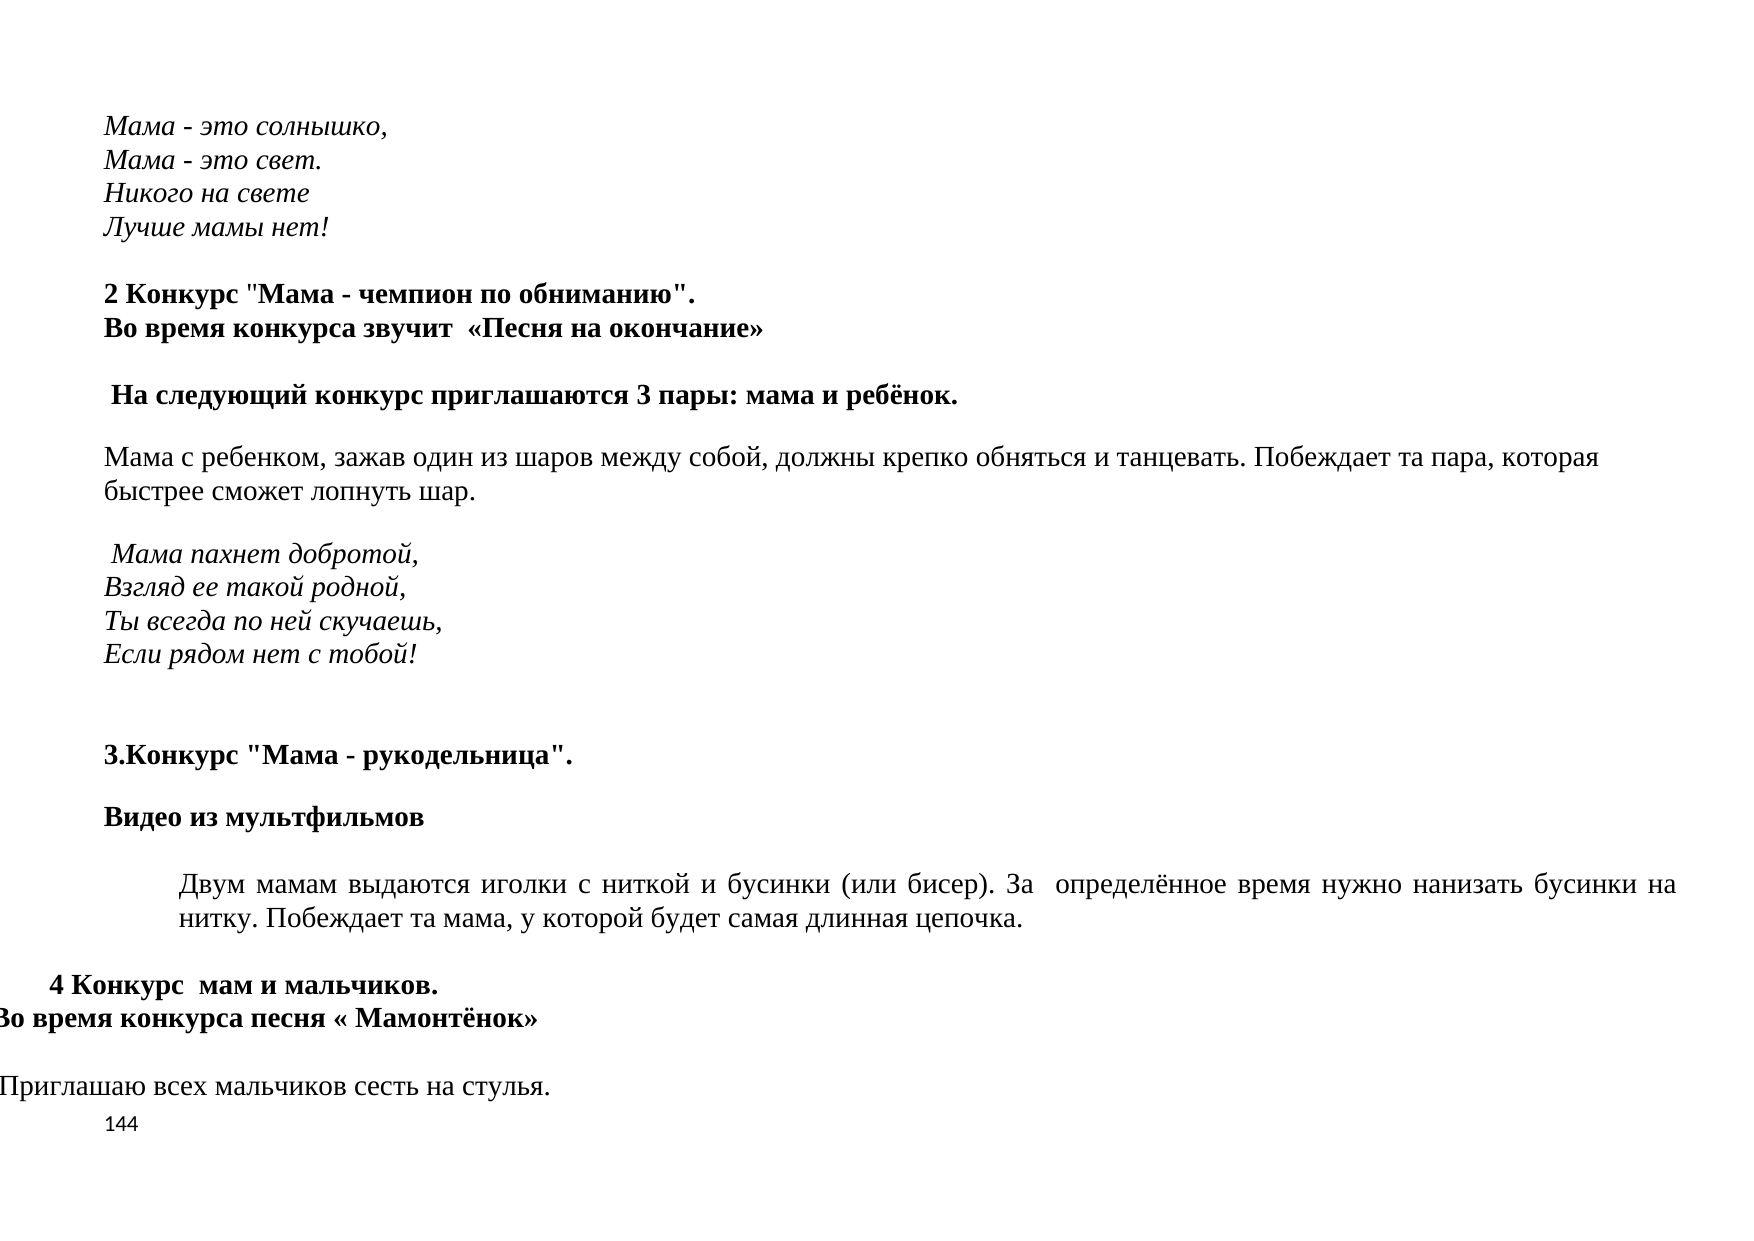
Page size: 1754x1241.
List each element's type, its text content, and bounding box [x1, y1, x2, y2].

text Во время конкурса звучит «Песня на окончание» [103, 310, 1679, 343]
text Никого на свете [103, 176, 1679, 209]
text Мама - это свет. [103, 142, 1679, 176]
text Видео из мультфильмов [103, 799, 1679, 833]
text Во время конкурса песня « Мамонтёнок» [0, 1001, 1679, 1034]
text Мама с ребенком, зажав один из шаров между собой, должны крепко обняться и танцевать. Побеждает та пара, которая быстрее сможет лопнуть шар. [103, 439, 1679, 507]
text Ты всегда по ней скучаешь, [103, 603, 1679, 636]
text 3.Конкурс "Мама - рукодельница". [103, 737, 1679, 771]
text Взгляд ее такой родной, [103, 569, 1679, 603]
text Мама пахнет добротой, [103, 536, 1679, 569]
text Приглашаю всех мальчиков сесть на стулья. [0, 1068, 1679, 1101]
text На следующий конкурс приглашаются 3 пары: мама и ребёнок. [103, 377, 1679, 410]
text 4 Конкурс мам и мальчиков. [0, 967, 1679, 1001]
text Лучше мамы нет! [103, 209, 1679, 243]
text Мама - это солнышко, [103, 108, 1679, 142]
text Если рядом нет с тобой! [103, 636, 1679, 670]
text 2 Конкурс "Мама - чемпион по обниманию". [103, 276, 1679, 310]
text Двум мамам выдаются иголки с ниткой и бусинки (или бисер). За определённое время нужно нанизать бусинки на нитку. Побеждает та мама, у которой будет самая длинная цепочка. [178, 866, 1679, 933]
